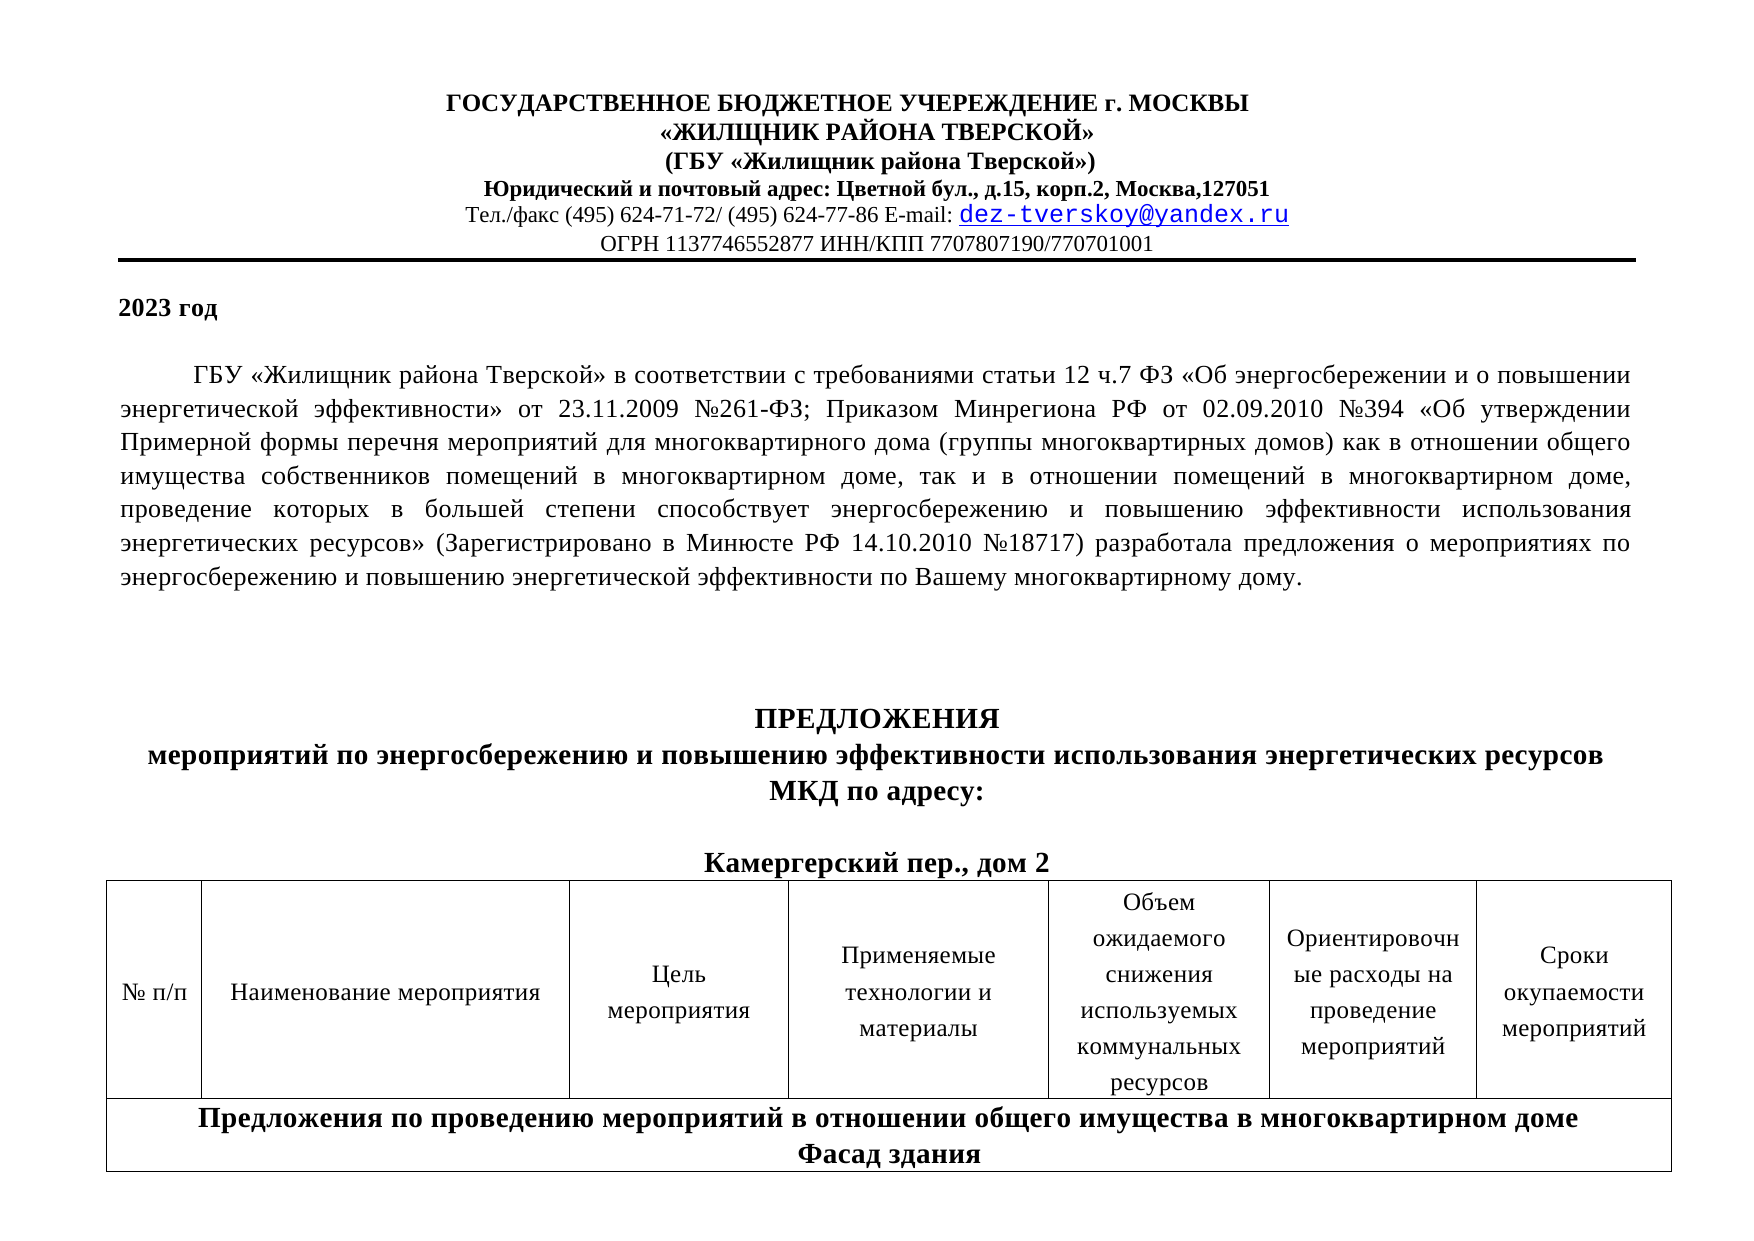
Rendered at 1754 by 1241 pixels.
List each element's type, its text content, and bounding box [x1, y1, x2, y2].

text мероприятий по энергосбережению и повышению эффективности использования энергетических ресурсов МКД по адресу: [118, 736, 1636, 808]
text ГОСУДАРСТВЕННОЕ БЮДЖЕТНОЕ УЧЕРЕЖДЕНИЕ г. МОСКВЫ [59, 88, 1636, 117]
table_header № п/п [107, 881, 201, 1097]
table_header Цель мероприятия [570, 881, 788, 1097]
table_header Ориентировочные расходы на проведение мероприятий [1270, 881, 1476, 1097]
table_header Наименование мероприятия [202, 881, 569, 1097]
table_header Применяемые технологии и материалы [789, 881, 1048, 1097]
text Камергерский пер., дом 2 [118, 844, 1636, 880]
text «ЖИЛЩНИК РАЙОНА ТВЕРСКОЙ» [118, 117, 1636, 146]
text ГБУ «Жилищник района Тверской» в соответствии с требованиями статьи 12 ч.7 ФЗ «Об энергосбережении и о повышении энергетической эффективности» от 23.11.2009 №261-ФЗ; Приказом Минрегиона РФ от 02.09.2010 №394 «Об утверждении Примерной формы перечня мероприятий для многоквартирного дома (группы многоквартирных домов) как в отношении общего имущества собственников помещений в многоквартирном доме, так и в отношении помещений в многоквартирном доме, проведение которых в большей степени способствует энергосбережению и повышению эффективности использования энергетических ресурсов» (Зарегистрировано в Минюсте РФ 14.10.2010 №18717) разработала предложения о мероприятиях по энергосбережению и повышению энергетической эффективности по Вашему многоквартирному дому. [120, 357, 1634, 592]
text Тел./факс (495) 624-71-72/ (495) 624-77-86 E-mail: dez-tverskoy@yandex.ru [118, 201, 1636, 230]
table_header Объем ожидаемого снижения используемых коммунальных ресурсов [1049, 881, 1269, 1097]
table_cell Предложения по проведению мероприятий в отношении общего имущества в многоквартирном доме Фасад здания [107, 1099, 1671, 1171]
text ПРЕДЛОЖЕНИЯ [118, 700, 1636, 736]
text 2023 год [118, 290, 1634, 323]
text ОГРН 1137746552877 ИНН/КПП 7707807190/770701001 [118, 230, 1636, 258]
text Юридический и почтовый адрес: Цветной бул., д.15, корп.2, Москва,127051 [118, 175, 1636, 201]
text (ГБУ «Жилищник района Тверской») [118, 146, 1636, 175]
table_header Сроки окупаемости мероприятий [1477, 881, 1671, 1097]
